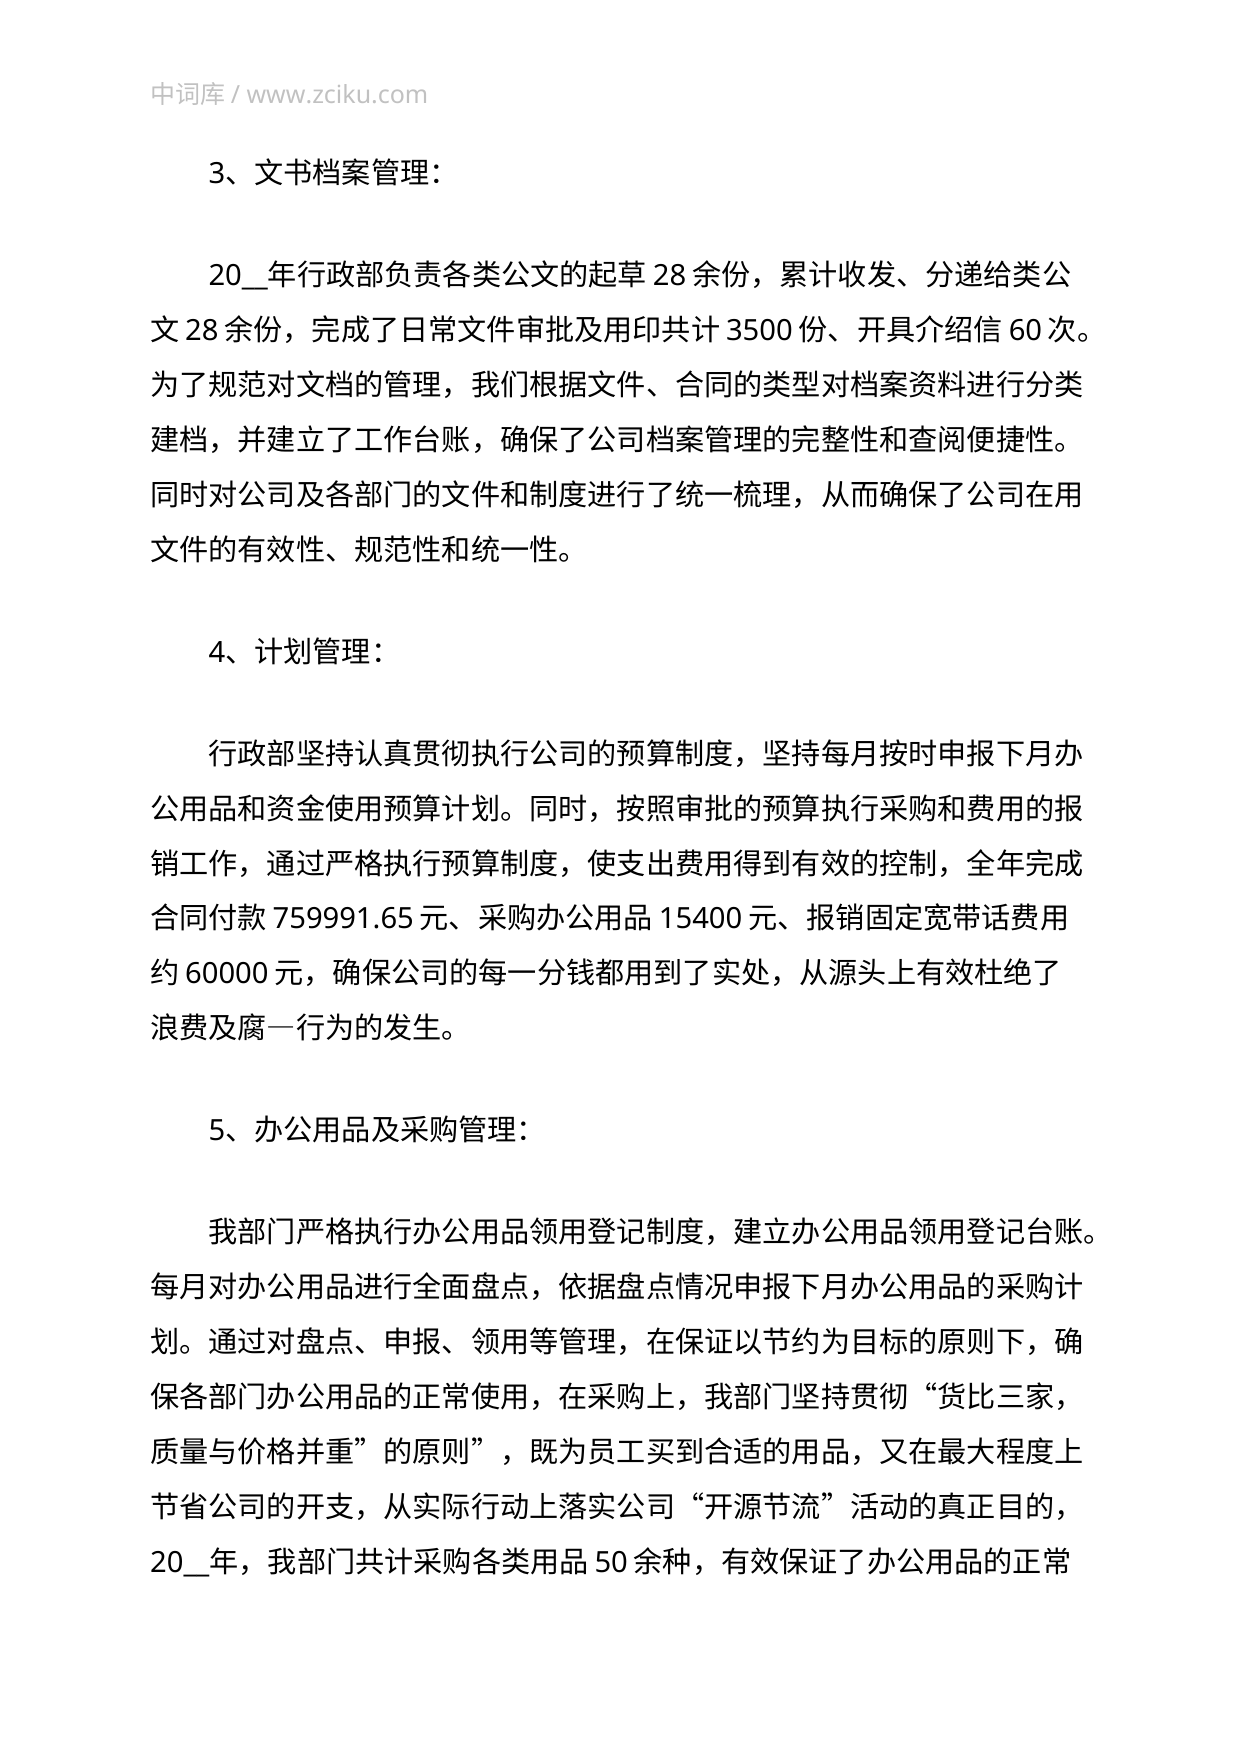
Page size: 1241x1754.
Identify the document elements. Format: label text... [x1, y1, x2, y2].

text 5、办公用品及采购管理： [150, 1107, 1090, 1149]
text 行政部坚持认真贯彻执行公司的预算制度，坚持每月按时申报下月办公用品和资金使用预算计划。同时，按照审批的预算执行采购和费用的报销工作，通过严格执行预算制度，使支出费用得到有效的控制，全年完成合同付款759991.65元、采购办公用品15400元、报销固定宽带话费用约60000元，确保公司的每一分钱都用到了实处，从源头上有效杜绝了浪费及腐—行为的发生。 [150, 730, 1090, 1047]
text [150, 1209, 1090, 1581]
text 4、计划管理： [150, 628, 1090, 671]
text 3、文书档案管理： [150, 150, 1090, 192]
text 20__年行政部负责各类公文的起草28余份，累计收发、分递给类公文28余份，完成了日常文件审批及用印共计3500份、开具介绍信60次。为了规范对文档的管理，我们根据文件、合同的类型对档案资料进行分类建档，并建立了工作台账，确保了公司档案管理的完整性和查阅便捷性。同时对公司及各部门的文件和制度进行了统一梳理，从而确保了公司在用文件的有效性、规范性和统一性。 [150, 252, 1090, 569]
